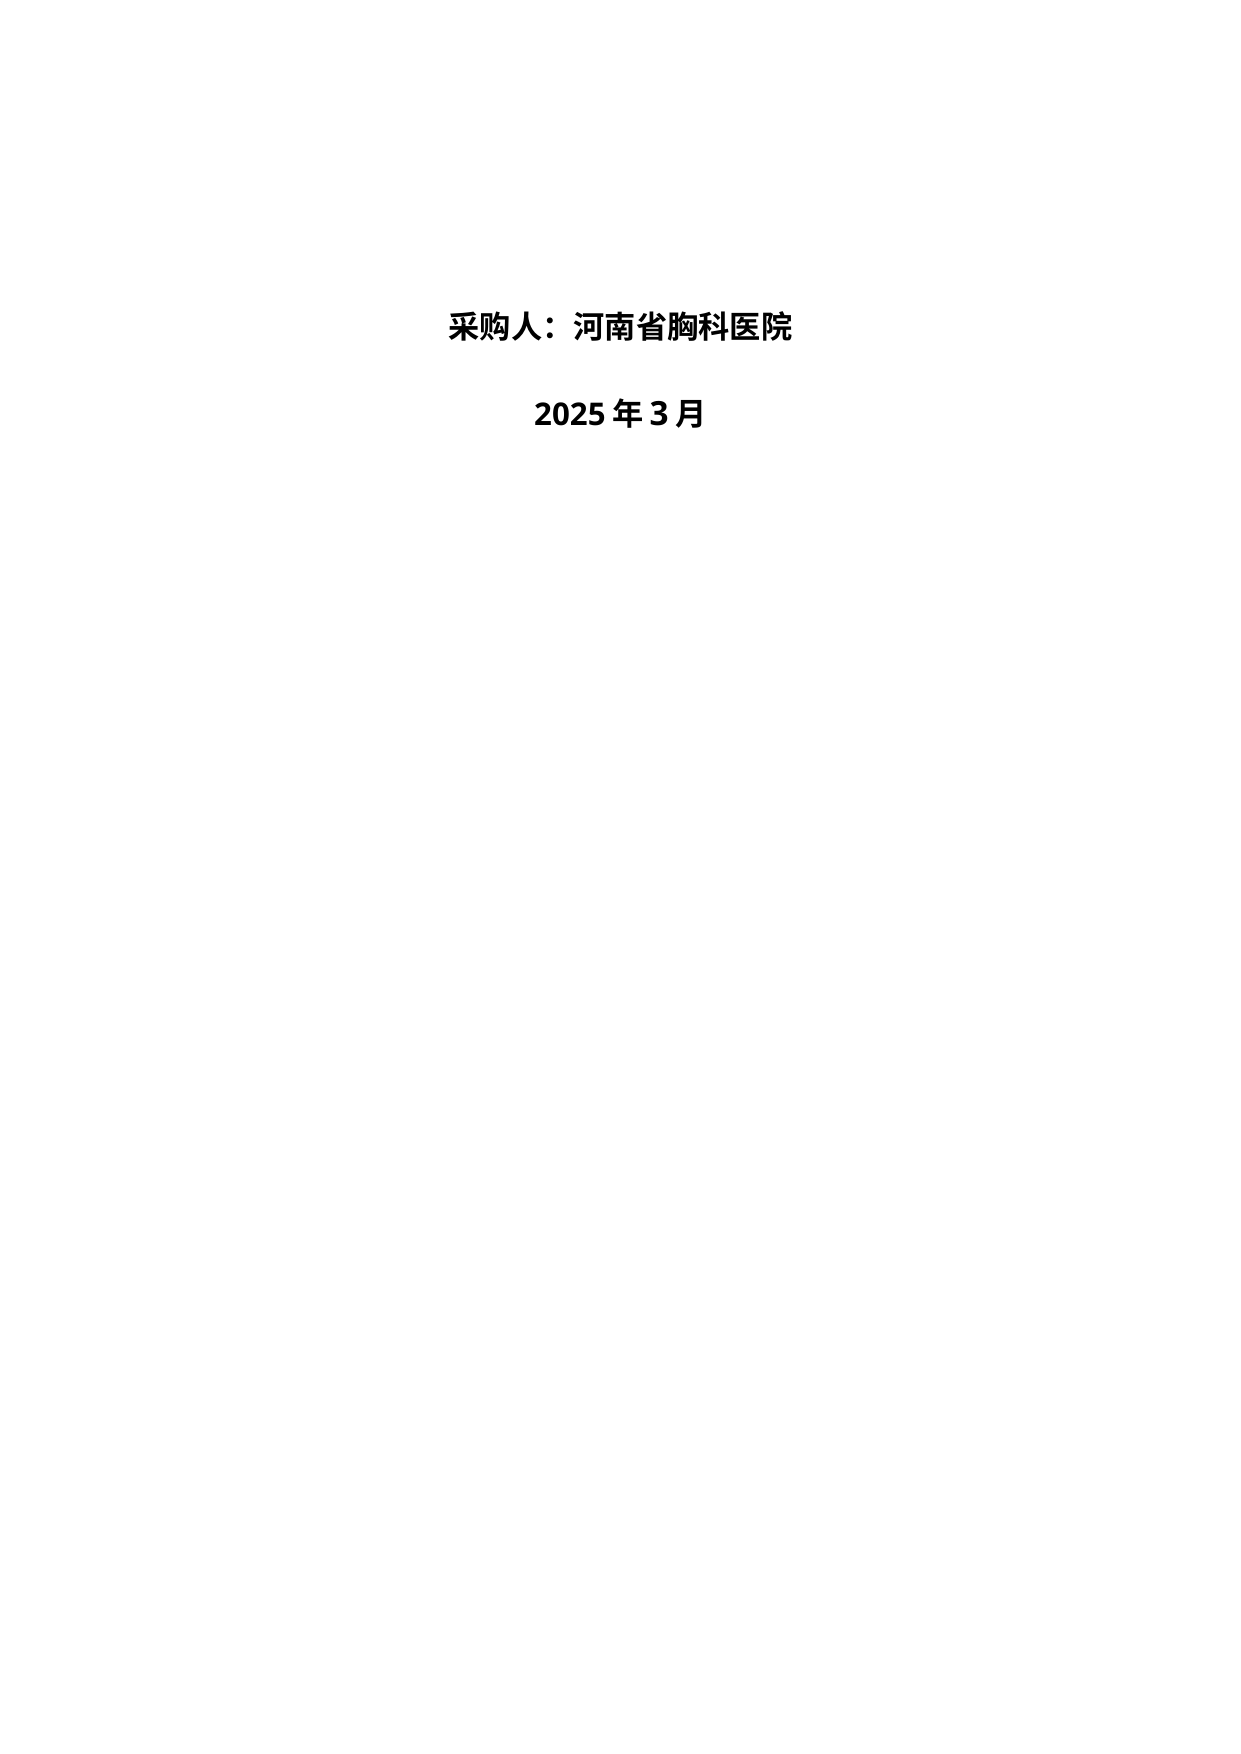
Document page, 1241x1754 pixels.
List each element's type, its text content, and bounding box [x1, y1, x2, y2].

text 2025年3月 [187, 380, 1053, 445]
text 采购人：河南省胸科医院 [187, 292, 1053, 357]
